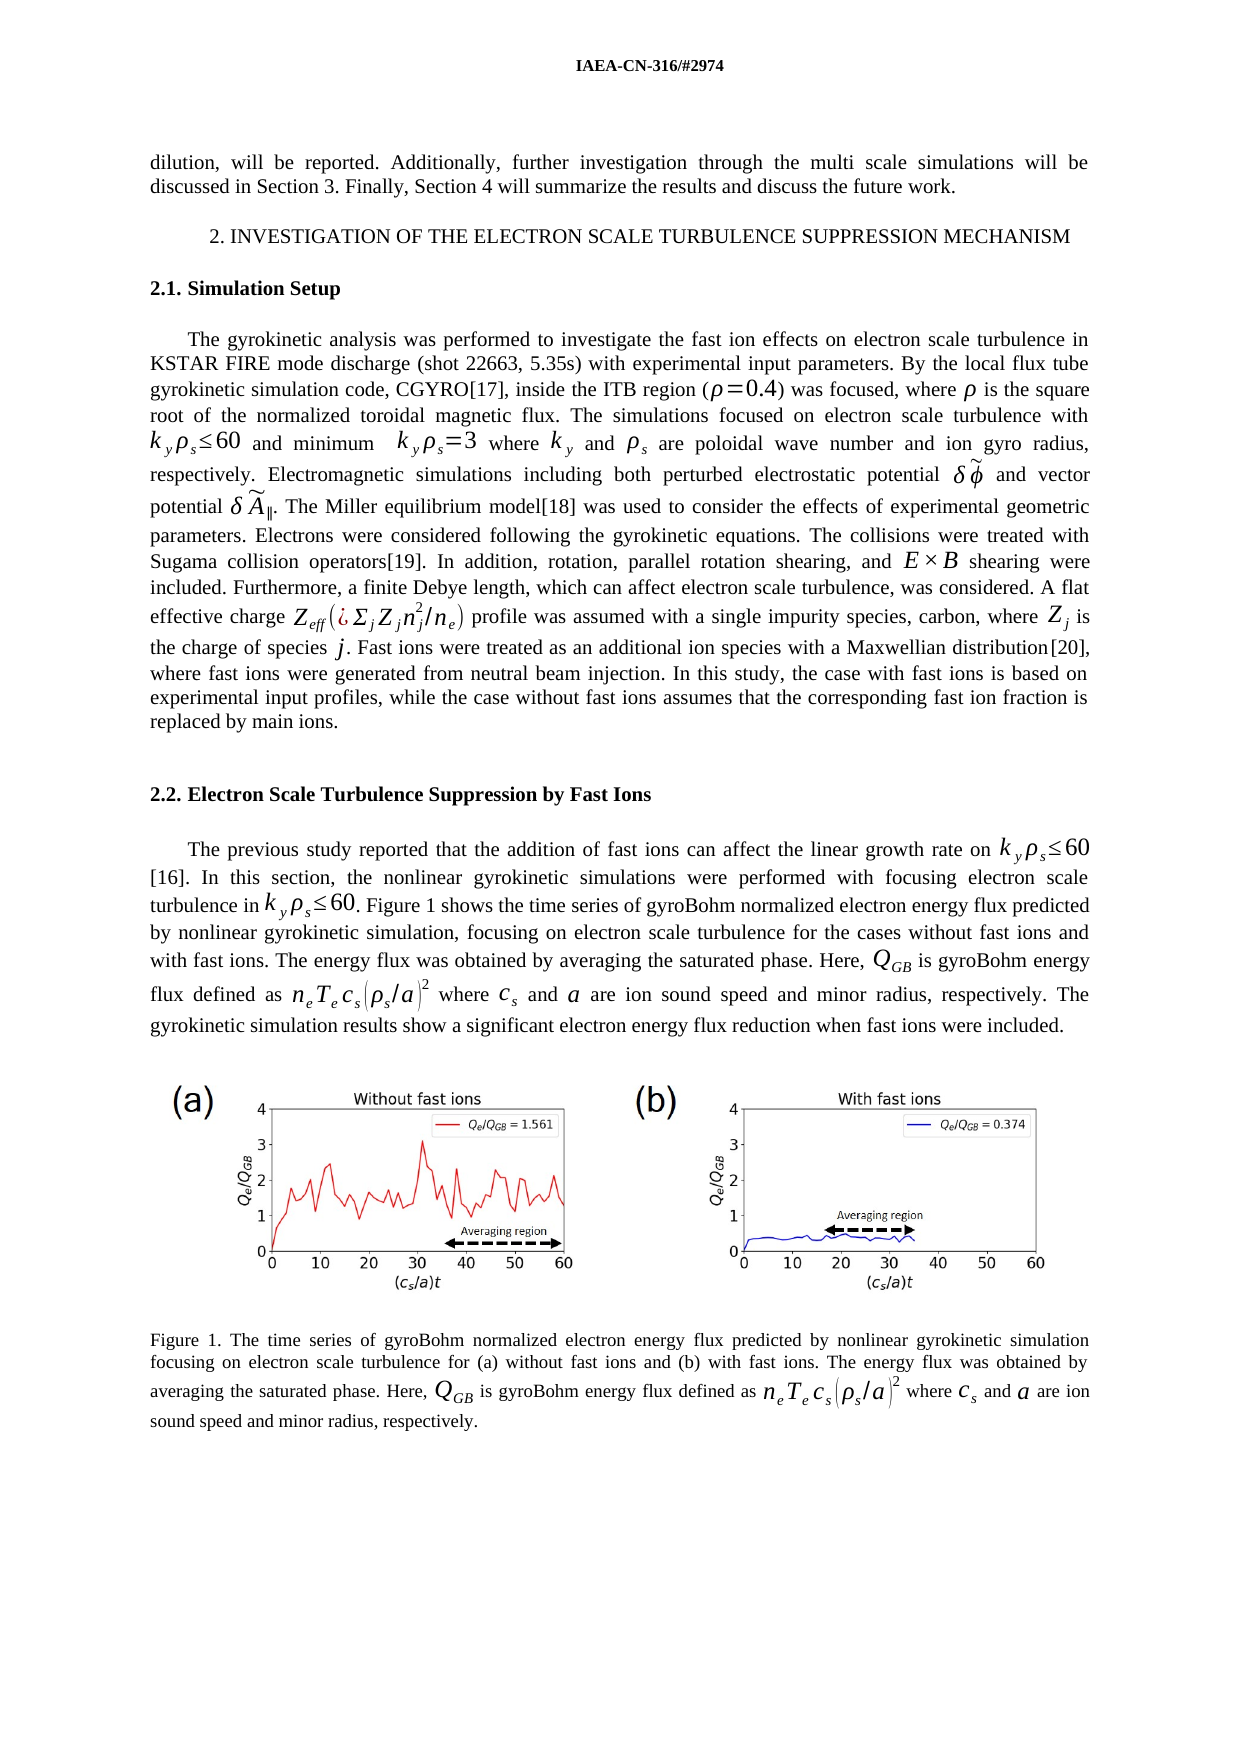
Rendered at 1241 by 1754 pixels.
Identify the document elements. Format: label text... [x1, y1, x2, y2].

picture [150, 1066, 1079, 1301]
text Figure 1. The time series of gyroBohm normalized electron energy flux predicted by nonlinear gyrokinetic simulation focusing on electron scale turbulence for (a) without fast ions and (b) with fast ions. The energy flux was obtained by averaging the saturated phase. Here, is gyroBohm energy flux defined as where and are ion sound speed and minor radius, respectively. [150, 1329, 1090, 1431]
text The previous study reported that the addition of fast ions can affect the linear growth rate on [16]. In this section, the nonlinear gyrokinetic simulations were performed with focusing electron scale turbulence in . Figure 1 shows the time series of gyroBohm normalized electron energy flux predicted by nonlinear gyrokinetic simulation, focusing on electron scale turbulence for the cases without fast ions and with fast ions. The energy flux was obtained by averaging the saturated phase. Here, is gyroBohm energy flux defined as where and are ion sound speed and minor radius, respectively. The gyrokinetic simulation results show a significant electron energy flux reduction when fast ions were included. [150, 833, 1090, 1037]
text The gyrokinetic analysis was performed to investigate the fast ion effects on electron scale turbulence in KSTAR FIRE mode discharge (shot 22663, 5.35s) with experimental input parameters. By the local flux tube gyrokinetic simulation code, CGYRO[17], inside the ITB region () was focused, where is the square root of the normalized toroidal magnetic flux. The simulations focused on electron scale turbulence with and minimum where and are poloidal wave number and ion gyro radius, respectively. Electromagnetic simulations including both perturbed electrostatic potential and vector potential . The Miller equilibrium model[18] was used to consider the effects of experimental geometric parameters. Electrons were considered following the gyrokinetic equations. The collisions were treated with Sugama collision operators[19]. In addition, rotation, parallel rotation shearing, and shearing were included. Furthermore, a finite Debye length, which can affect electron scale turbulence, was considered. A flat effective charge profile was assumed with a single impurity species, carbon, where is the charge of species . Fast ions were treated as an additional ion species with a Maxwellian distribution[20], where fast ions were generated from neutral beam injection. In this study, the case with fast ions is based on experimental input profiles, while the case without fast ions assumes that the corresponding fast ion fraction is replaced by main ions. [150, 327, 1090, 733]
subtitle Electron Scale Turbulence Suppression by Fast Ions [150, 782, 1090, 806]
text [150, 150, 1090, 198]
subtitle Simulation Setup [150, 276, 1090, 300]
subtitle Investigation of the electron scale turbulence suppression mechanism [209, 224, 1090, 248]
